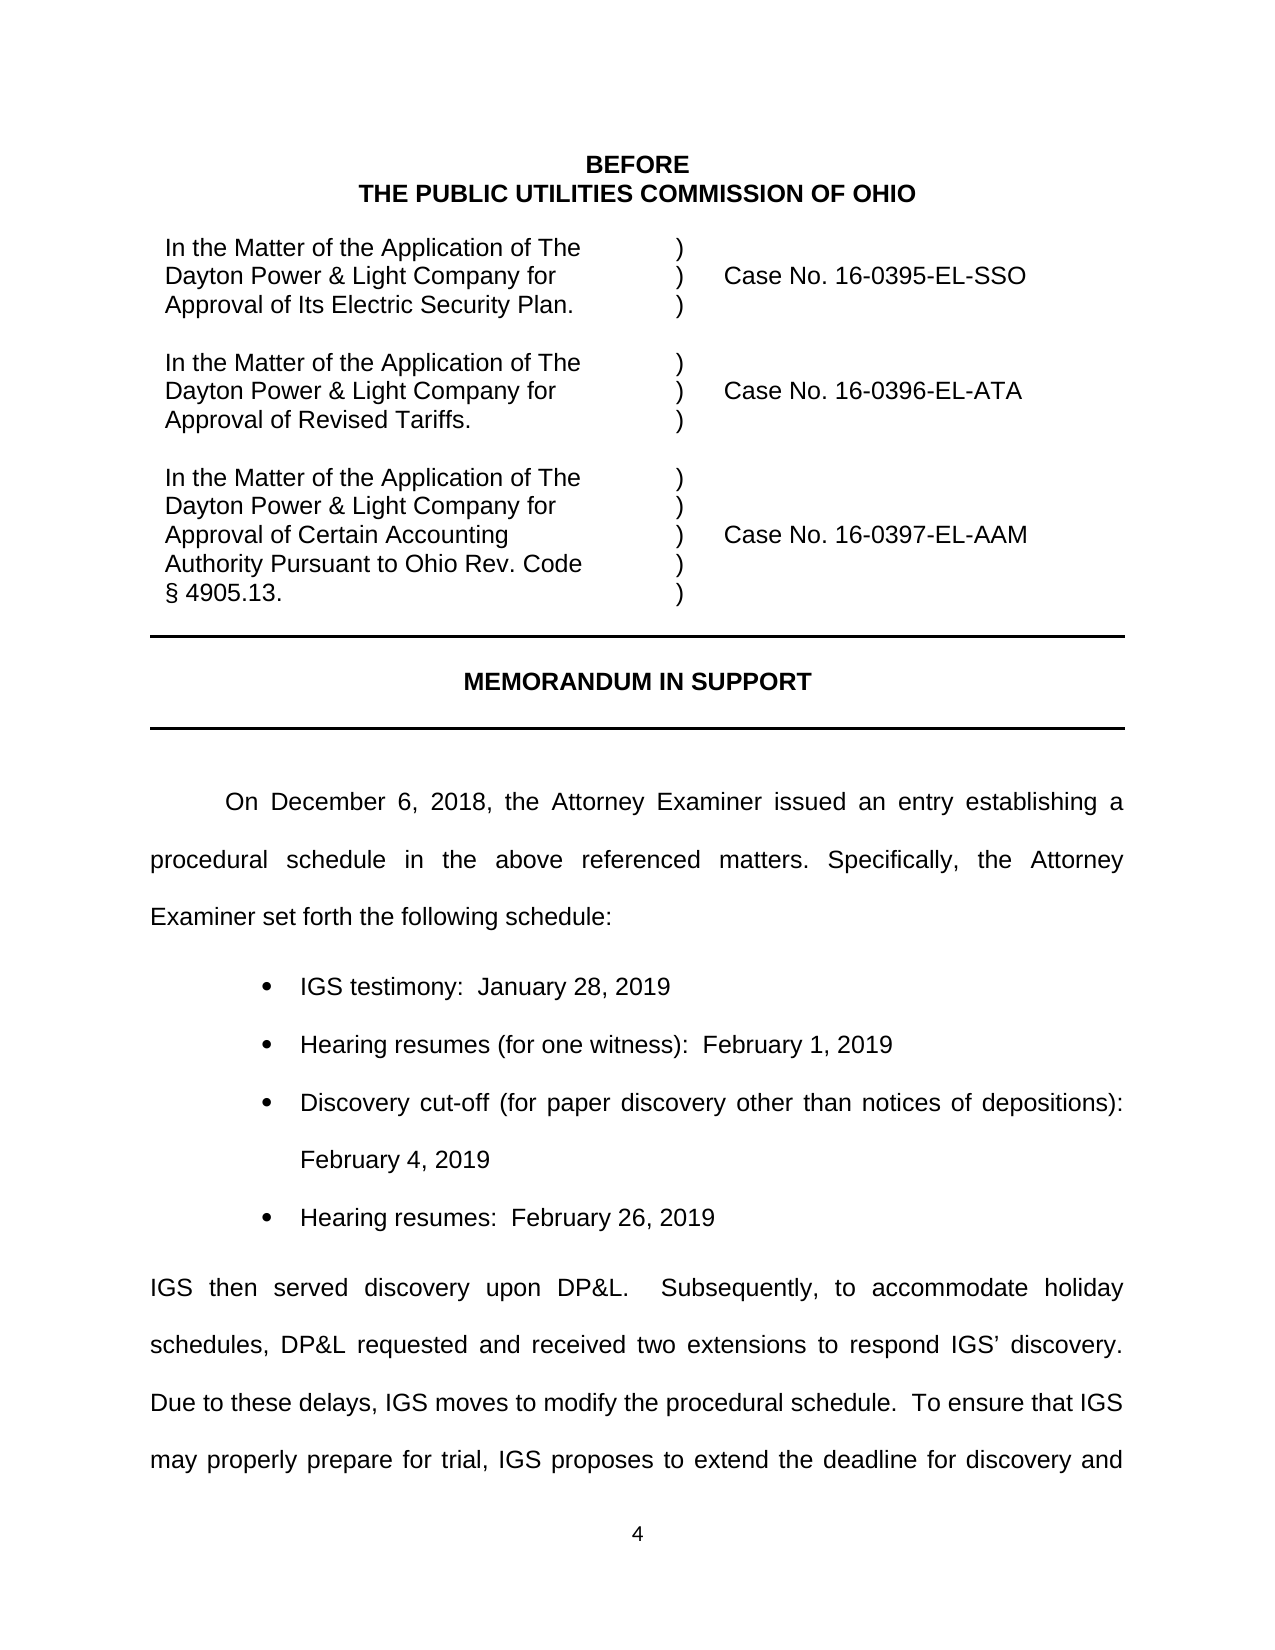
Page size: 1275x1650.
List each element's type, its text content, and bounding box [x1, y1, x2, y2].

table_header Case No. 16-0395-EL-SSO Case No. 16-0396-EL-ATA Case No. 16-0397-EL-AAM [713, 233, 1122, 606]
text THE PUBLIC UTILITIES COMMISSION OF OHIO [150, 179, 1125, 207]
table_header ) ) ) ) ) ) ) ) ) ) ) [647, 233, 712, 606]
text MEMORANDUM IN SUPPORT [150, 667, 1125, 696]
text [150, 1273, 1125, 1474]
title BEFORE [150, 150, 1125, 179]
list IGS testimony: January 28, 2019 [262, 972, 1125, 1001]
list Hearing resumes: February 26, 2019 [262, 1203, 1125, 1232]
list Hearing resumes (for one witness): February 1, 2019 [262, 1030, 1125, 1059]
table_header In the Matter of the Application of The Dayton Power & Light Company for Approval of Its Electric Security Plan. In the Matter of the Application of The Dayton Power & Light Company for Approval of Revised Tariffs. In the Matter of the Application of The Dayton Power & Light Company for Approval of Certain Accounting Authority Pursuant to Ohio Rev. Code § 4905.13. [153, 233, 647, 606]
list Discovery cut-off (for paper discovery other than notices of depositions): February 4, 2019 [262, 1088, 1125, 1174]
text On December 6, 2018, the Attorney Examiner issued an entry establishing a procedural schedule in the above referenced matters. Specifically, the Attorney Examiner set forth the following schedule: [150, 787, 1125, 931]
